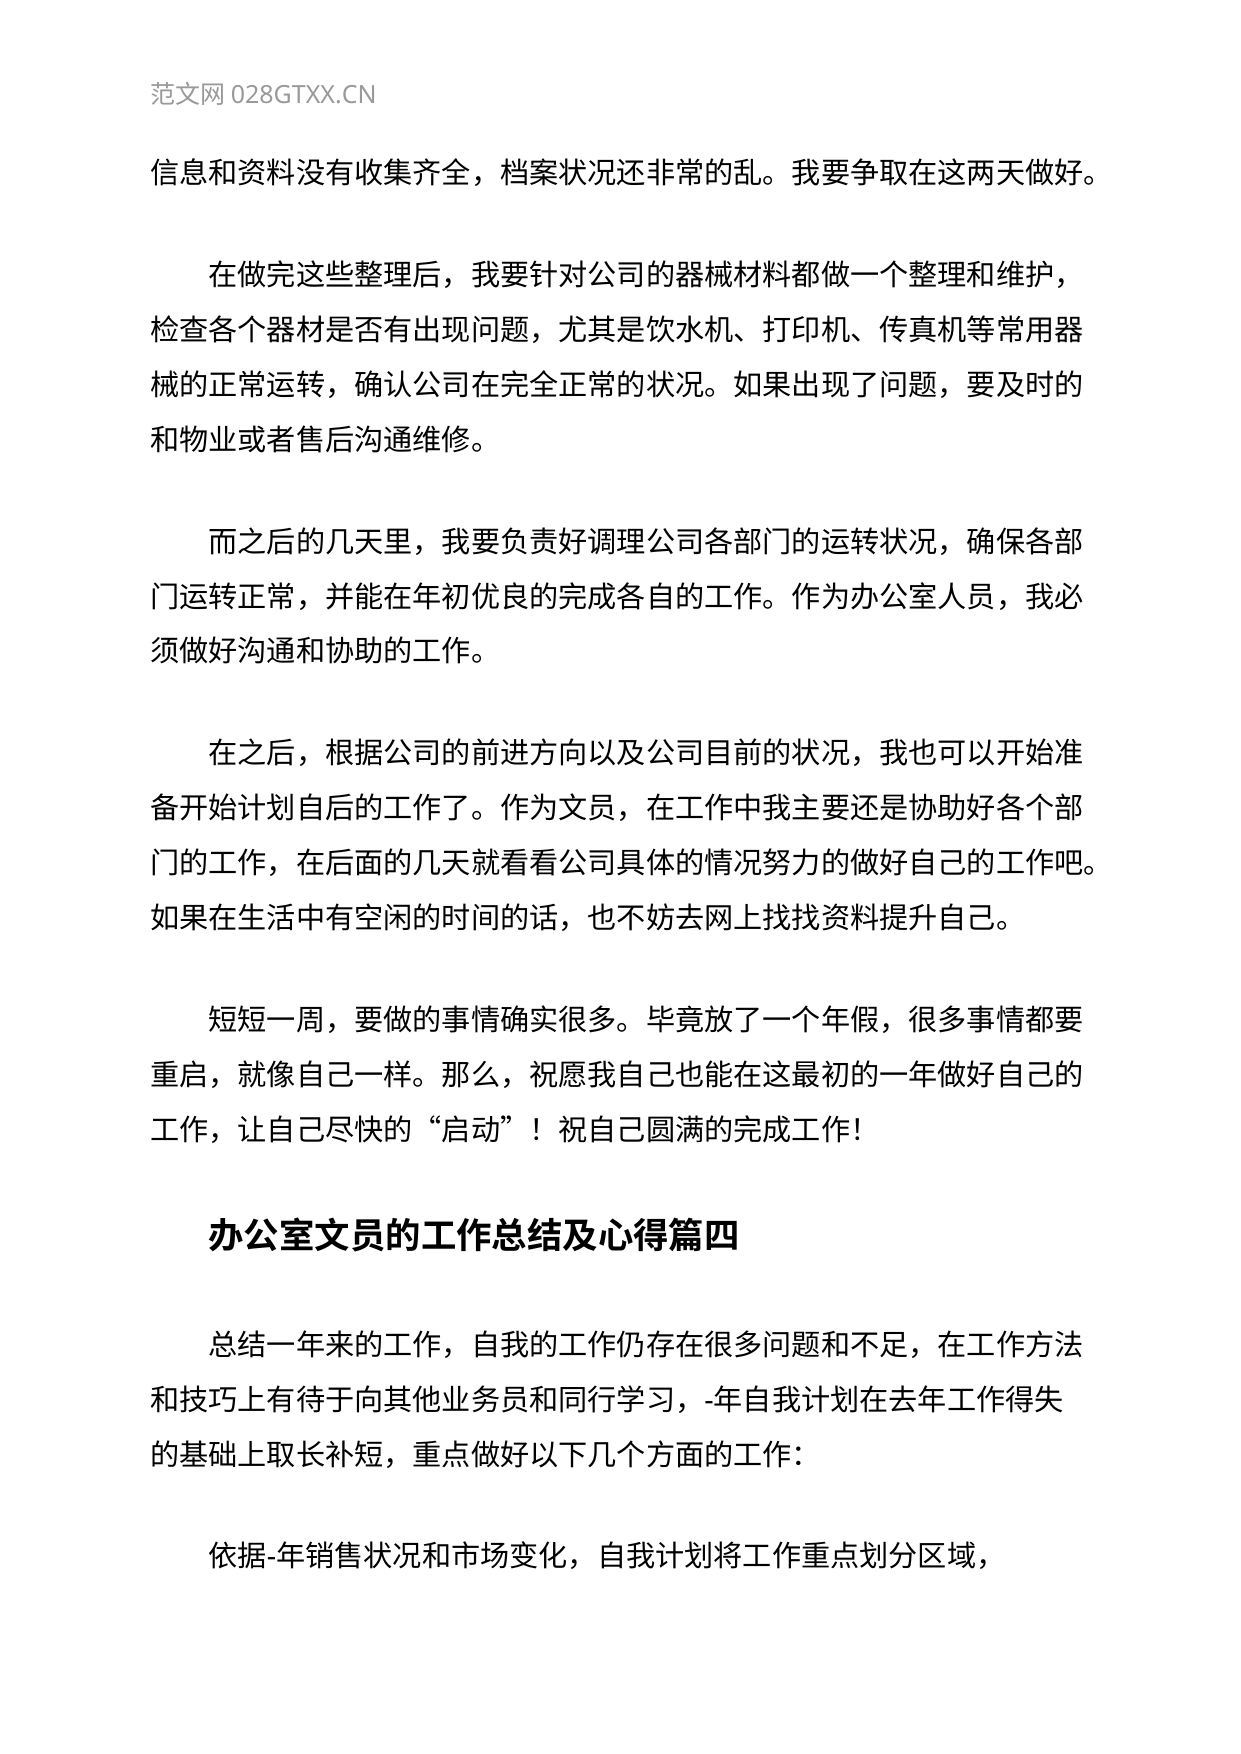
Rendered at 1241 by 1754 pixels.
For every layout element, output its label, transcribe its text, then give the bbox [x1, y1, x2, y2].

text 办公室文员的工作总结及心得篇四 [150, 1208, 1090, 1259]
text 短短一周，要做的事情确实很多。毕竟放了一个年假，很多事情都要重启，就像自己一样。那么，祝愿我自己也能在这最初的一年做好自己的工作，让自己尽快的“启动”！祝自己圆满的完成工作！ [150, 996, 1090, 1148]
text 在做完这些整理后，我要针对公司的器械材料都做一个整理和维护，检查各个器材是否有出现问题，尤其是饮水机、打印机、传真机等常用器械的正常运转，确认公司在完全正常的状况。如果出现了问题，要及时的和物业或者售后沟通维修。 [150, 252, 1090, 459]
text 总结一年来的工作，自我的工作仍存在很多问题和不足，在工作方法和技巧上有待于向其他业务员和同行学习，-年自我计划在去年工作得失的基础上取长补短，重点做好以下几个方面的工作： [150, 1321, 1090, 1473]
text 而之后的几天里，我要负责好调理公司各部门的运转状况，确保各部门运转正常，并能在年初优良的完成各自的工作。作为办公室人员，我必须做好沟通和协助的工作。 [150, 518, 1090, 670]
text 在之后，根据公司的前进方向以及公司目前的状况，我也可以开始准备开始计划自后的工作了。作为文员，在工作中我主要还是协助好各个部门的工作，在后面的几天就看看公司具体的情况努力的做好自己的工作吧。如果在生活中有空闲的时间的话，也不妨去网上找找资料提升自己。 [150, 730, 1090, 937]
text 依据-年销售状况和市场变化，自我计划将工作重点划分区域， [150, 1533, 1090, 1575]
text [150, 150, 1090, 192]
